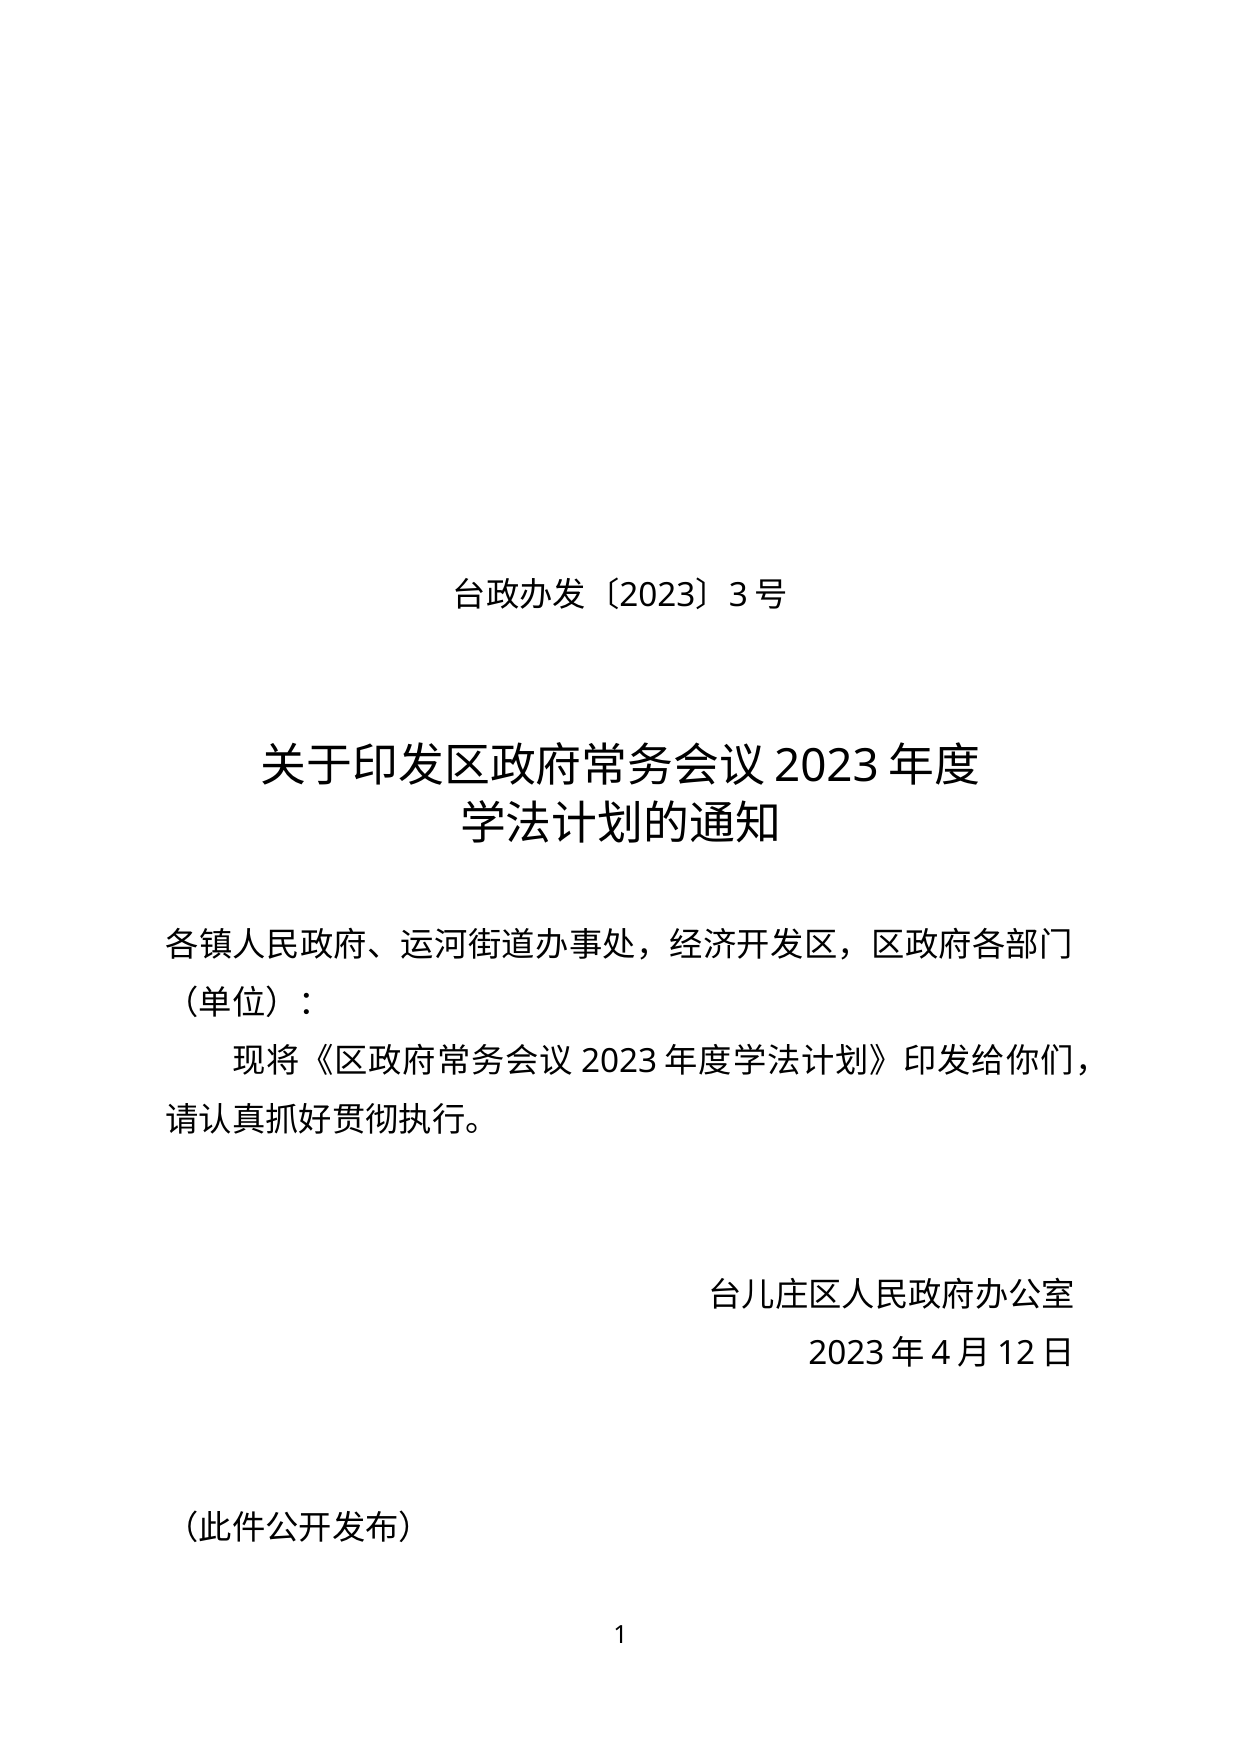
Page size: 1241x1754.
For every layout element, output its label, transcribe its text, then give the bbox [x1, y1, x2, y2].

text 现将《区政府常务会议2023年度学法计划》印发给你们，请认真抓好贯彻执行。 [165, 1026, 1075, 1143]
text 台儿庄区人民政府办公室 [165, 1259, 1075, 1318]
text 关于印发区政府常务会议2023年度 [165, 734, 1075, 793]
text 2023年4月12日 [165, 1318, 1075, 1376]
text （此件公开发布） [165, 1493, 1075, 1551]
text 学法计划的通知 [165, 793, 1075, 851]
text 各镇人民政府、运河街道办事处，经济开发区，区政府各部门（单位）： [165, 909, 1075, 1026]
text 台政办发〔2023〕3号 [165, 559, 1075, 618]
